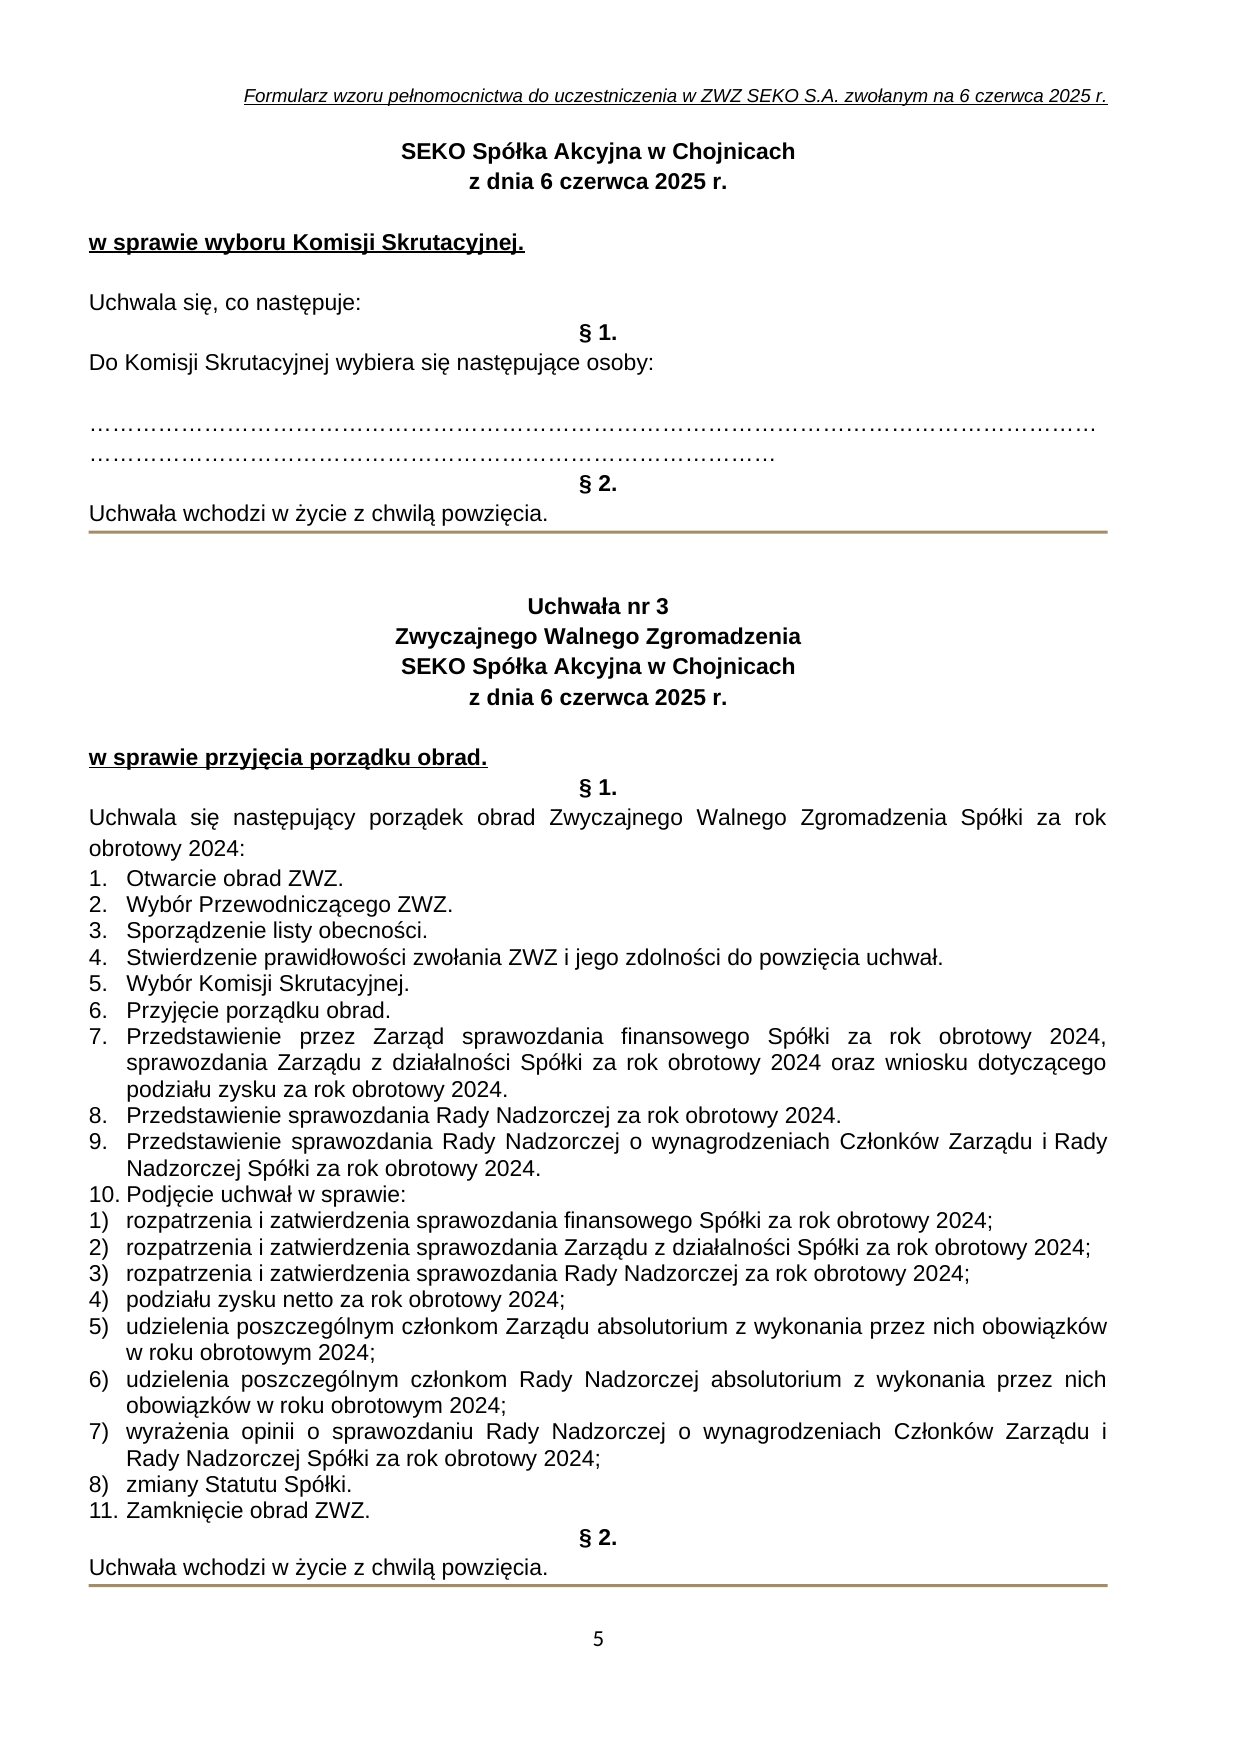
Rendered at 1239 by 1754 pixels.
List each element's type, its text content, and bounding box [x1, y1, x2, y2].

text z dnia 6 czerwca 2025 r. [89, 683, 1107, 710]
text …………………………………………………………………………………………………………………………………………………………………………………………………… [89, 410, 1107, 466]
list Przedstawienie przez Zarząd sprawozdania finansowego Spółki za rok obrotowy 2024, sprawozdania Zarządu z działalności Spółki za rok obrotowy 2024 oraz wniosku dotyczącego podziału zysku za rok obrotowy 2024. [89, 1023, 1107, 1102]
text SEKO Spółka Akcyjna w Chojnicach [89, 653, 1107, 680]
text z dnia 6 czerwca 2025 r. [89, 168, 1107, 194]
list Przedstawienie sprawozdania Rady Nadzorczej o wynagrodzeniach Członków Zarządu i Rady Nadzorczej Spółki za rok obrotowy 2024. [89, 1128, 1107, 1181]
text § 2. [89, 1524, 1107, 1550]
list Otwarcie obrad ZWZ. [89, 865, 1107, 891]
text § 2. [89, 470, 1107, 496]
list udzielenia poszczególnym członkom Rady Nadzorczej absolutorium z wykonania przez nich obowiązków w roku obrotowym 2024; [89, 1366, 1107, 1418]
text Uchwala się następujący porządek obrad Zwyczajnego Walnego Zgromadzenia Spółki za rok obrotowy 2024: [89, 804, 1107, 861]
text Uchwala się, co następuje: [89, 289, 1107, 315]
list Podjęcie uchwał w sprawie: [89, 1181, 1107, 1207]
text Uchwała wchodzi w życie z chwilą powzięcia. [89, 500, 1107, 527]
list rozpatrzenia i zatwierdzenia sprawozdania finansowego Spółki za rok obrotowy 2024; [89, 1207, 1107, 1234]
list Przedstawienie sprawozdania Rady Nadzorczej za rok obrotowy 2024. [89, 1102, 1107, 1128]
list Wybór Przewodniczącego ZWZ. [89, 891, 1107, 917]
list Zamknięcie obrad ZWZ. [89, 1497, 1107, 1524]
text Zwyczajnego Walnego Zgromadzenia [89, 623, 1107, 649]
text § 1. [89, 319, 1107, 345]
text § 1. [89, 774, 1107, 801]
text Uchwała nr 3 [89, 593, 1107, 619]
text Uchwała wchodzi w życie z chwilą powzięcia. [89, 1554, 1107, 1580]
list Wybór Komisji Skrutacyjnej. [89, 970, 1107, 997]
list Sporządzenie listy obecności. [89, 917, 1107, 944]
text Do Komisji Skrutacyjnej wybiera się następujące osoby: [89, 349, 1107, 376]
list Przyjęcie porządku obrad. [89, 997, 1107, 1023]
list Stwierdzenie prawidłowości zwołania ZWZ i jego zdolności do powzięcia uchwał. [89, 944, 1107, 970]
list udzielenia poszczególnym członkom Zarządu absolutorium z wykonania przez nich obowiązków w roku obrotowym 2024; [89, 1313, 1107, 1366]
list wyrażenia opinii o sprawozdaniu Rady Nadzorczej o wynagrodzeniach Członków Zarządu i Rady Nadzorczej Spółki za rok obrotowy 2024; [89, 1418, 1107, 1471]
text SEKO Spółka Akcyjna w Chojnicach [89, 138, 1107, 164]
list rozpatrzenia i zatwierdzenia sprawozdania Rady Nadzorczej za rok obrotowy 2024; [89, 1260, 1107, 1286]
list podziału zysku netto za rok obrotowy 2024; [89, 1286, 1107, 1313]
list zmiany Statutu Spółki. [89, 1471, 1107, 1497]
text w sprawie wyboru Komisji Skrutacyjnej. [89, 228, 1107, 255]
text w sprawie przyjęcia porządku obrad. [89, 744, 1107, 770]
list rozpatrzenia i zatwierdzenia sprawozdania Zarządu z działalności Spółki za rok obrotowy 2024; [89, 1234, 1107, 1260]
